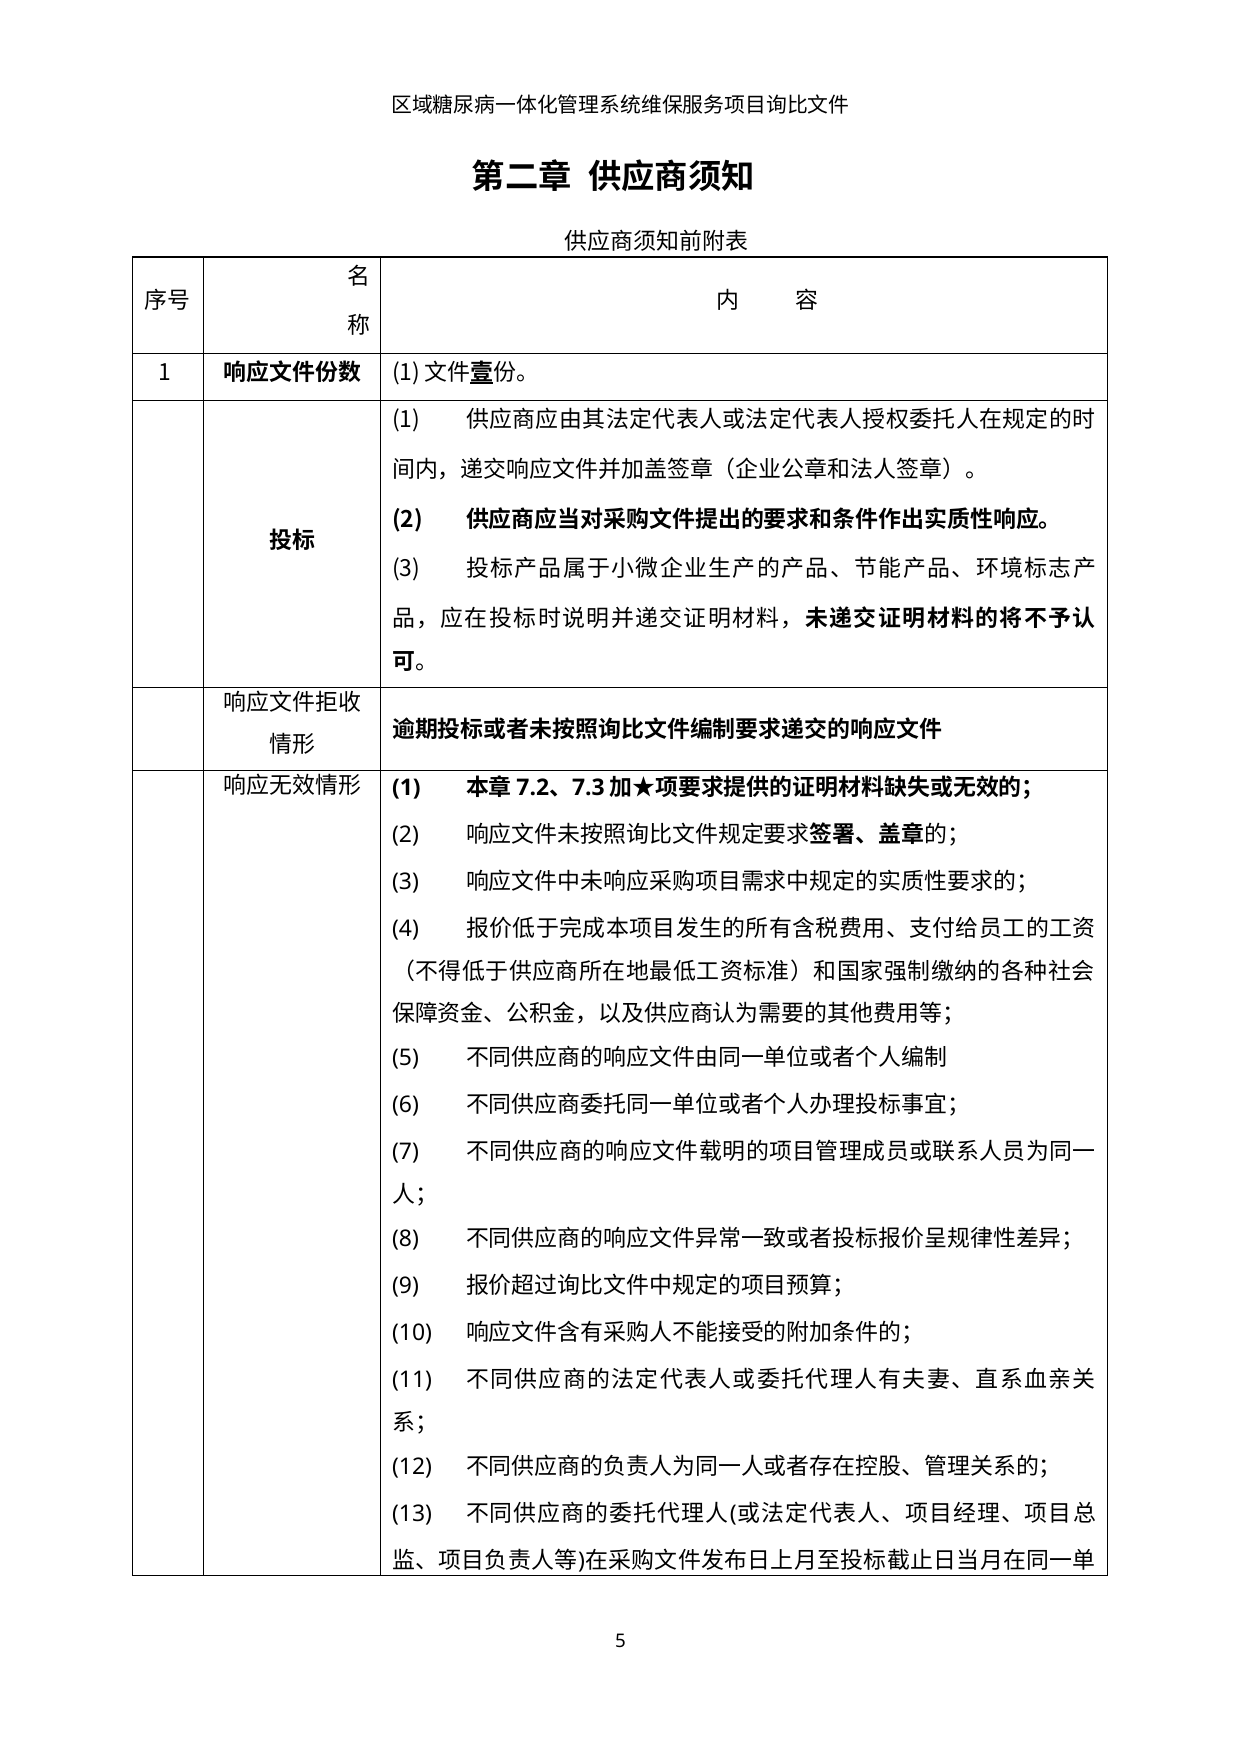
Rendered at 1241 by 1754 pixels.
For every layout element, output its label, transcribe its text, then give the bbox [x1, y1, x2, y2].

table_cell [133, 354, 203, 400]
table_cell 响应无效情形 [204, 771, 380, 1575]
table_header 名 称 [204, 258, 380, 352]
table_cell 供应商应由其法定代表人或法定代表人授权委托人在规定的时间内，递交响应文件并加盖签章（企业公章和法人签章）。 供应商应当对采购文件提出的要求和条件作出实质性响应。 投标产品属于小微企业生产的产品、节能产品、环境标志产品，应在投标时说明并递交证明材料，未递交证明材料的将不予认可。 [381, 401, 1107, 687]
table_cell 2 [133, 401, 203, 687]
table_cell 4 [133, 771, 203, 1575]
subtitle 供应商须知 [472, 150, 1128, 198]
table_cell 文件壹份。 [381, 354, 1107, 400]
table_cell 投标 [204, 401, 380, 687]
text 供应商须知前附表 [244, 223, 1128, 256]
table_cell 3 [133, 688, 203, 770]
table_cell 逾期投标或者未按照询比文件编制要求递交的响应文件 [381, 688, 1107, 770]
table_header 内 容 [381, 258, 1107, 352]
table_cell 响应文件拒收情形 [204, 688, 380, 770]
table_cell 响应文件份数 [204, 354, 380, 400]
table_header 序号 [133, 258, 203, 352]
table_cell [381, 771, 1107, 1575]
